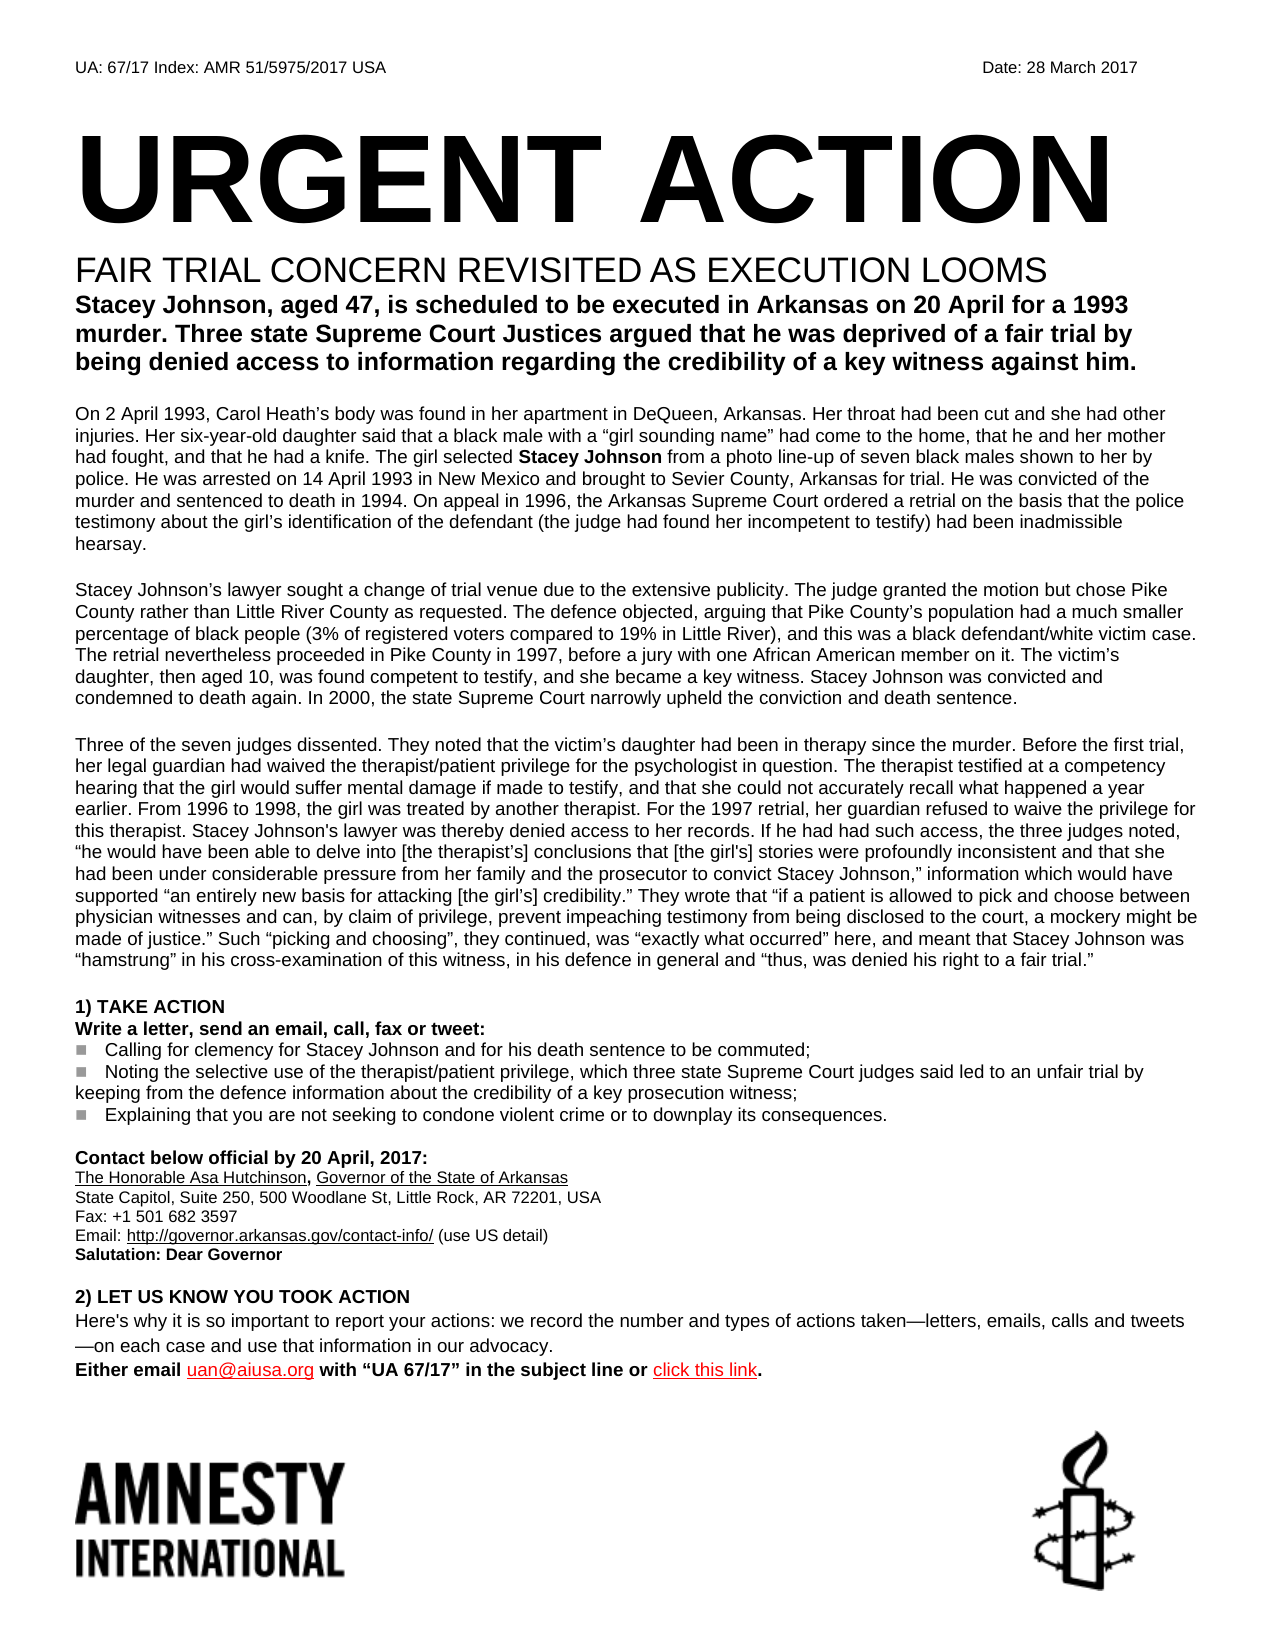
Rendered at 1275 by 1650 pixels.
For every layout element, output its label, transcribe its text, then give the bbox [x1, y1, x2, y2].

text On 2 April 1993, Carol Heath’s body was found in her apartment in DeQueen, Arkansas. Her throat had been cut and she had other injuries. Her six-year-old daughter said that a black male with a “girl sounding name” had come to the home, that he and her mother had fought, and that he had a knife. The girl selected Stacey Johnson from a photo line-up of seven black males shown to her by police. He was arrested on 14 April 1993 in New Mexico and brought to Sevier County, Arkansas for trial. He was convicted of the murder and sentenced to death in 1994. On appeal in 1996, the Arkansas Supreme Court ordered a retrial on the basis that the police testimony about the girl’s identification of the defendant (the judge had found her incompetent to testify) had been inadmissible hearsay. [75, 403, 1200, 554]
text Three of the seven judges dissented. They noted that the victim’s daughter had been in therapy since the murder. Before the first trial, her legal guardian had waived the therapist/patient privilege for the psychologist in question. The therapist testified at a competency hearing that the girl would suffer mental damage if made to testify, and that she could not accurately recall what happened a year earlier. From 1996 to 1998, the girl was treated by another therapist. For the 1997 retrial, her guardian refused to waive the privilege for this therapist. Stacey Johnson's lawyer was thereby denied access to her records. If he had had such access, the three judges noted, “he would have been able to delve into [the therapist’s] conclusions that [the girl's] stories were profoundly inconsistent and that she had been under considerable pressure from her family and the prosecutor to convict Stacey Johnson,” information which would have supported “an entirely new basis for attacking [the girl’s] credibility.” They wrote that “if a patient is allowed to pick and choose between physician witnesses and can, by claim of privilege, prevent impeaching testimony from being disclosed to the court, a mockery might be made of justice.” Such “picking and choosing”, they continued, was “exactly what occurred” here, and meant that Stacey Johnson was “hamstrung” in his cross-examination of this witness, in his defence in general and “thus, was denied his right to a fair trial.” [75, 733, 1200, 971]
text Stacey Johnson’s lawyer sought a change of trial venue due to the extensive publicity. The judge granted the motion but chose Pike County rather than Little River County as requested. The defence objected, arguing that Pike County’s population had a much smaller percentage of black people (3% of registered voters compared to 19% in Little River), and this was a black defendant/white victim case. The retrial nevertheless proceeded in Pike County in 1997, before a jury with one African American member on it. The victim’s daughter, then aged 10, was found competent to testify, and she became a key witness. Stacey Johnson was convicted and condemned to death again. In 2000, the state Supreme Court narrowly upheld the conviction and death sentence. [75, 579, 1200, 708]
text Write a letter, send an email, call, fax or tweet: [75, 1017, 1200, 1039]
text The Honorable Asa Hutchinson, Governor of the State of Arkansas [75, 1168, 1200, 1187]
subtitle URGENT ACTION [75, 105, 1200, 249]
text Either email uan@aiusa.org with “UA 67/17” in the subject line or click this link. [75, 1356, 1200, 1380]
text Salutation: Dear Governor [75, 1245, 1200, 1264]
list Calling for clemency for Stacey Johnson and for his death sentence to be commuted; [75, 1039, 1200, 1060]
text Fax: +1 501 682 3597 [75, 1207, 1200, 1226]
text Here's why it is so important to report your actions: we record the number and types of actions taken—letters, emails, calls and tweets—on each case and use that information in our advocacy. [75, 1307, 1200, 1356]
text State Capitol, Suite 250, 500 Woodlane St, Little Rock, AR 72201, USA [75, 1187, 1200, 1207]
text 1) TAKE ACTION [75, 996, 1200, 1017]
text Contact below official by 20 April, 2017: [75, 1147, 1200, 1168]
picture [75, 1430, 1136, 1591]
text Email: http://governor.arkansas.gov/contact-info/ (use US detail) [75, 1226, 1200, 1245]
list Explaining that you are not seeking to condone violent crime or to downplay its consequences. [75, 1103, 1200, 1125]
text 2) LET US KNOW YOU TOOK ACTION [75, 1286, 1200, 1307]
list Noting the selective use of the therapist/patient privilege, which three state Supreme Court judges said led to an unfair trial by keeping from the defence information about the credibility of a key prosecution witness; [75, 1060, 1200, 1103]
text Stacey Johnson, aged 47, is scheduled to be executed in Arkansas on 20 April for a 1993 murder. Three state Supreme Court Justices argued that he was deprived of a fair trial by being denied access to information regarding the credibility of a key witness against him. [75, 290, 1200, 376]
text fair trial concern revisited as execution looms [75, 249, 1200, 290]
